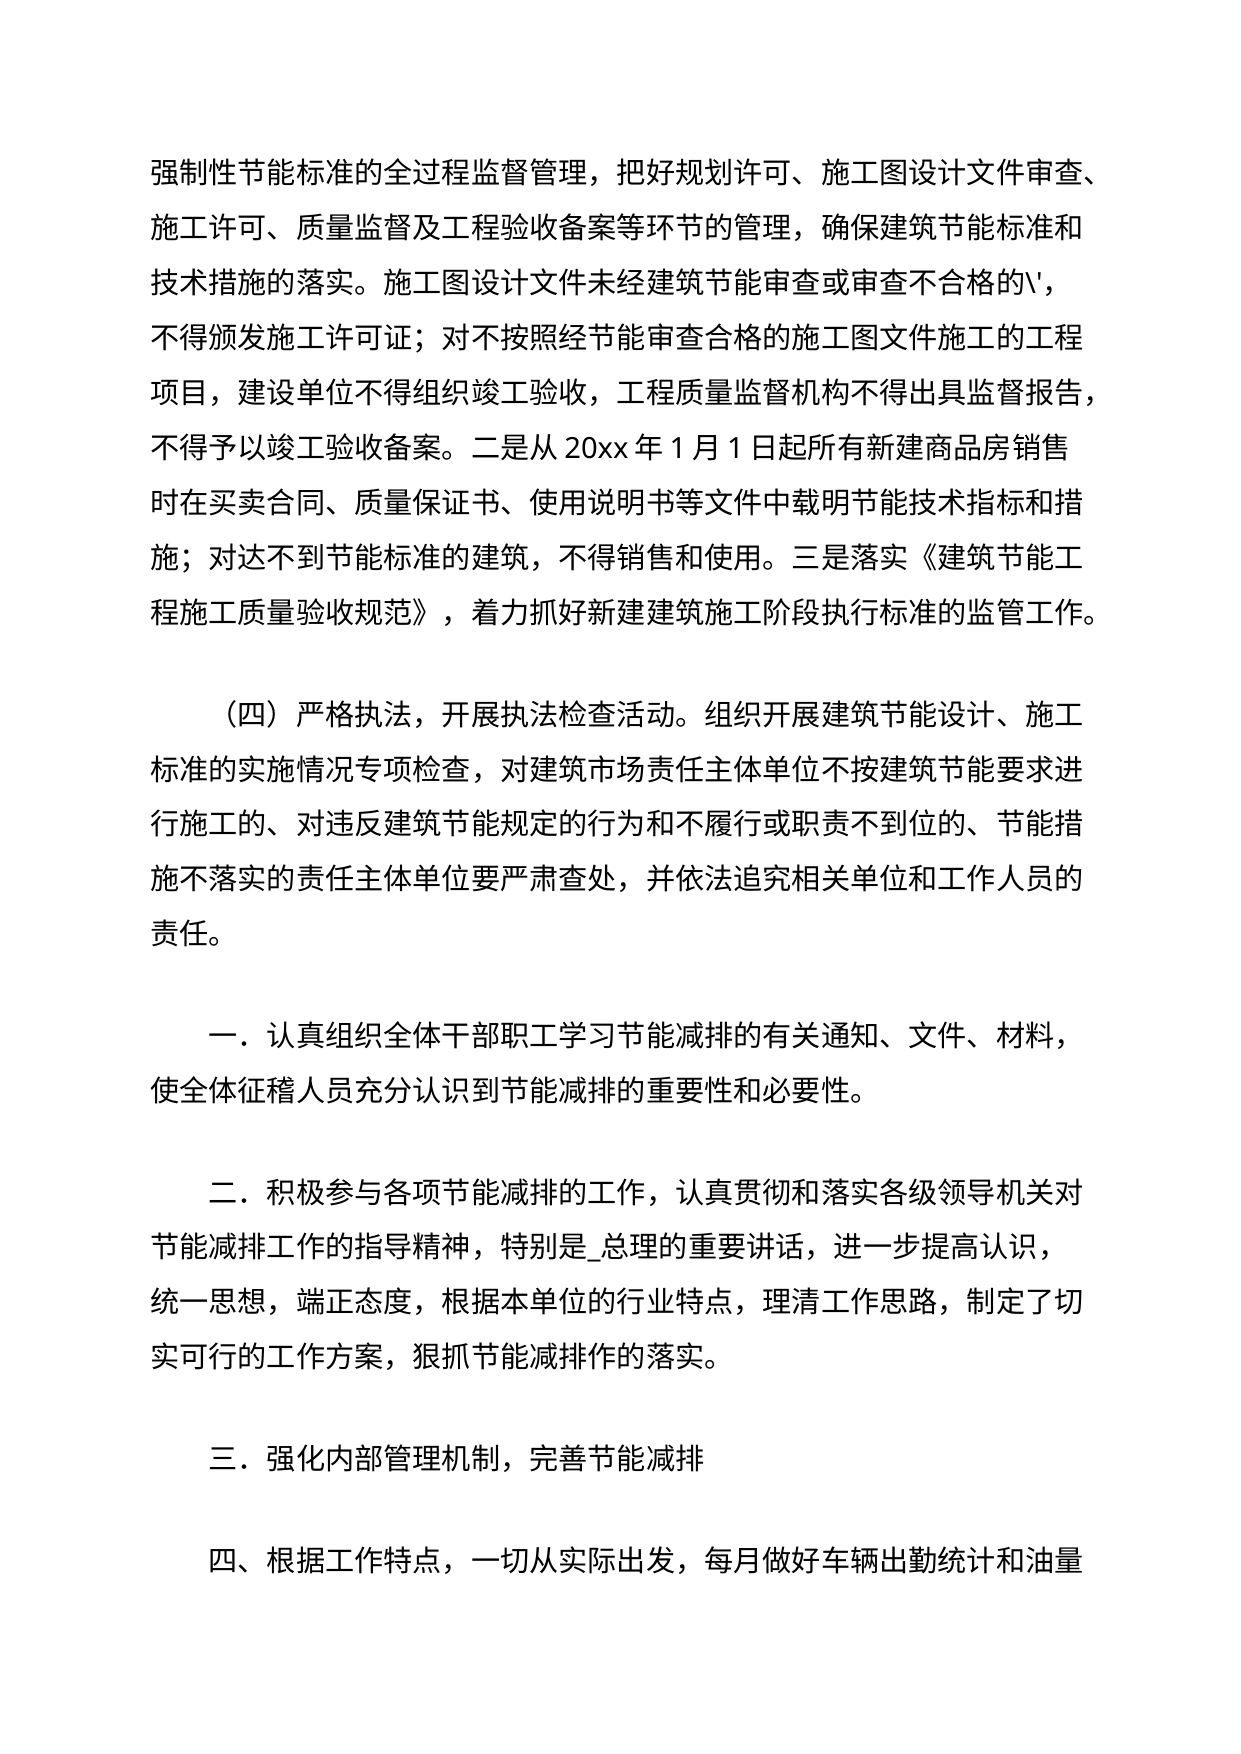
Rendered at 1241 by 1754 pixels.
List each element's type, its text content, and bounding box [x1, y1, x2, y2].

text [150, 1537, 1090, 1580]
text 一．认真组织全体干部职工学习节能减排的有关通知、文件、材料，使全体征稽人员充分认识到节能减排的重要性和必要性。 [150, 1012, 1090, 1110]
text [150, 150, 1090, 632]
text （四）严格执法，开展执法检查活动。组织开展建筑节能设计、施工标准的实施情况专项检查，对建筑市场责任主体单位不按建筑节能要求进行施工的、对违反建筑节能规定的行为和不履行或职责不到位的、节能措施不落实的责任主体单位要严肃查处，并依法追究相关单位和工作人员的责任。 [150, 691, 1090, 953]
text 二．积极参与各项节能减排的工作，认真贯彻和落实各级领导机关对节能减排工作的指导精神，特别是_总理的重要讲话，进一步提高认识，统一思想，端正态度，根据本单位的行业特点，理清工作思路，制定了切实可行的工作方案，狠抓节能减排作的落实。 [150, 1169, 1090, 1376]
text 三．强化内部管理机制，完善节能减排 [150, 1436, 1090, 1478]
